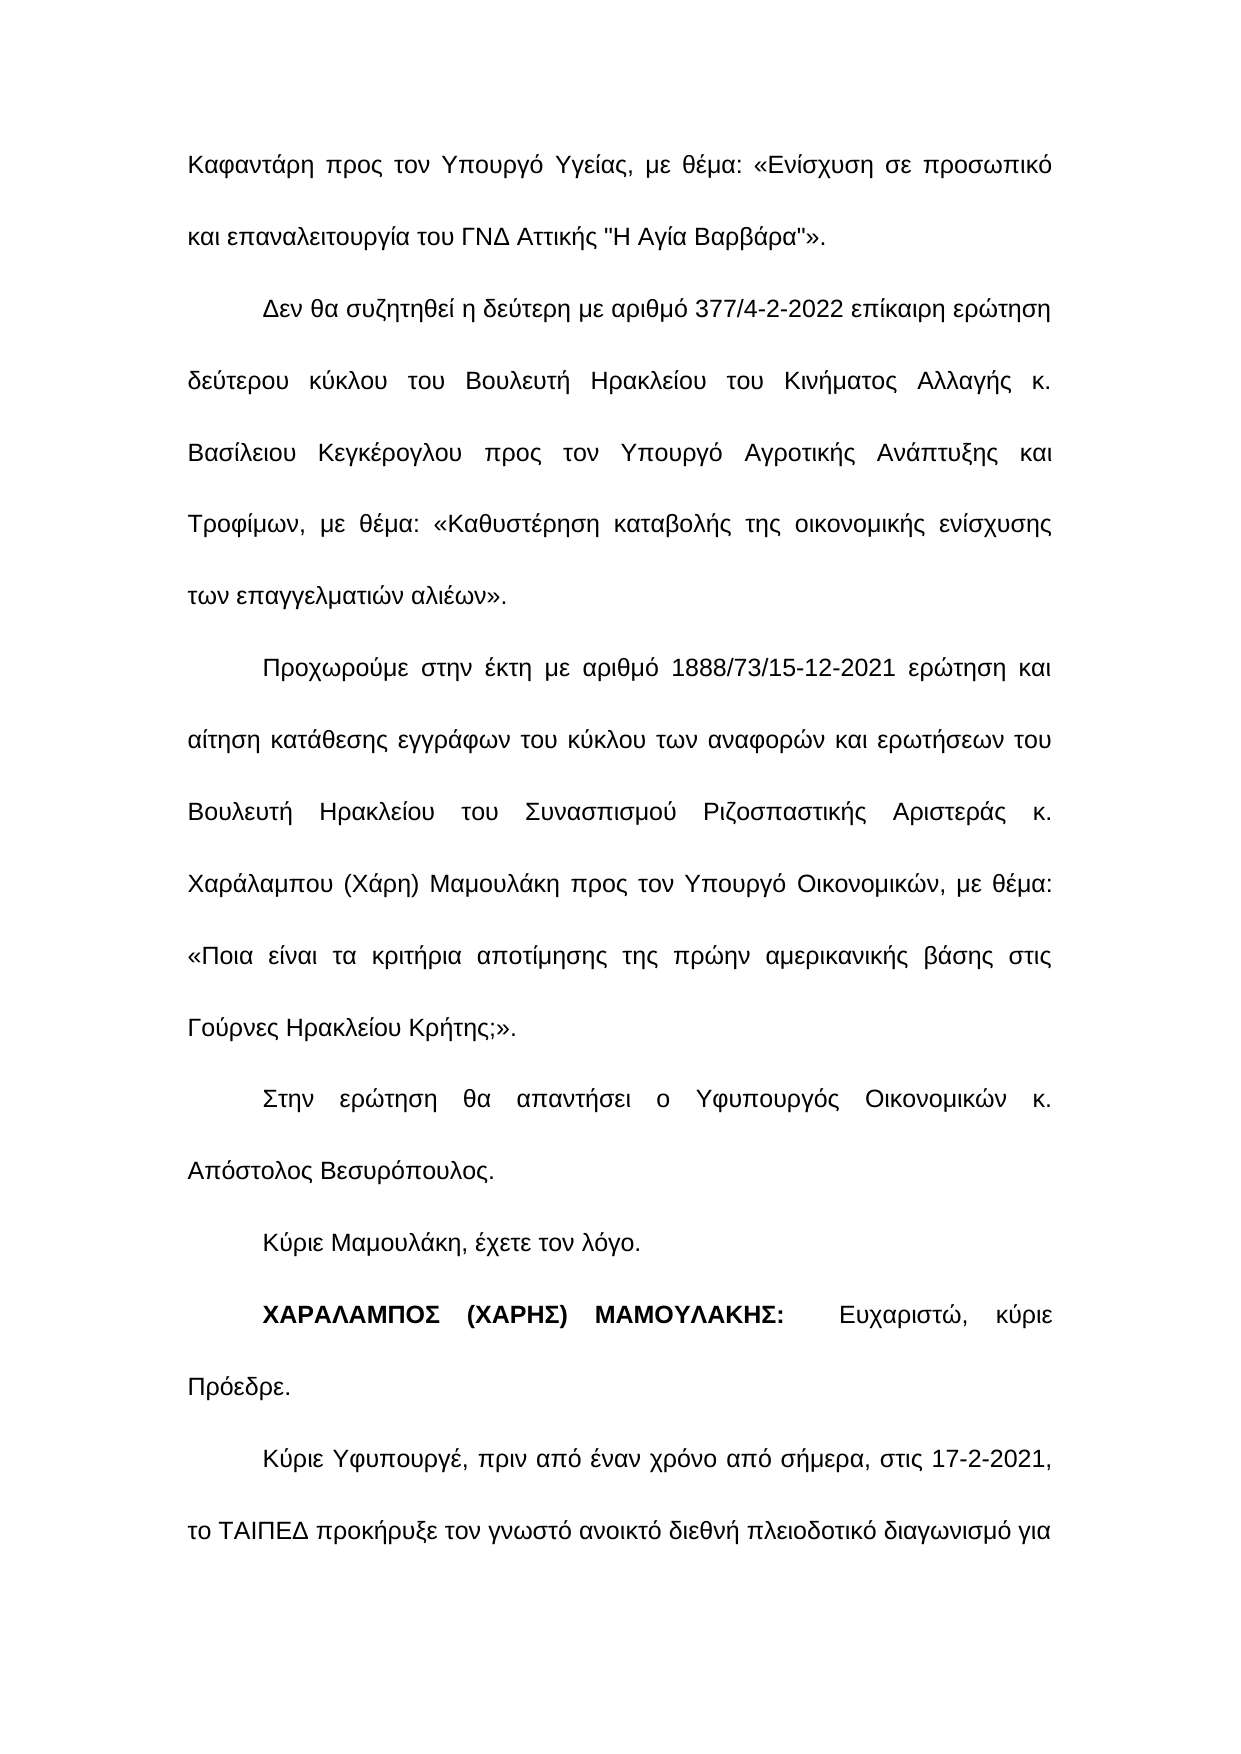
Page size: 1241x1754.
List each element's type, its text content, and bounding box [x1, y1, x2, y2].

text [187, 1444, 1053, 1544]
text Στην ερώτηση θα απαντήσει ο Υφυπουργός Οικονομικών κ. Απόστολος Βεσυρόπουλος. [187, 1084, 1053, 1185]
text ΧΑΡΑΛΑΜΠΟΣ (ΧΑΡΗΣ) ΜΑΜΟΥΛΑΚΗΣ: Ευχαριστώ, κύριε Πρόεδρε. [187, 1300, 1053, 1401]
text Κύριε Μαμουλάκη, έχετε τον λόγο. [187, 1228, 1053, 1257]
text Δεν θα συζητηθεί η δεύτερη με αριθμό 377/4-2-2022 επίκαιρη ερώτηση δεύτερου κύκλου του Βουλευτή Ηρακλείου του Κινήματος Αλλαγής κ. Βασίλειου Κεγκέρογλου προς τον Υπουργό Αγροτικής Ανάπτυξης και Τροφίμων, με θέμα: «Καθυστέρηση καταβολής της οικονομικής ενίσχυσης των επαγγελματιών αλιέων». [187, 294, 1053, 610]
text Προχωρούμε στην έκτη με αριθμό 1888/73/15-12-2021 ερώτηση και αίτηση κατάθεσης εγγράφων του κύκλου των αναφορών και ερωτήσεων του Βουλευτή Ηρακλείου του Συνασπισμού Ριζοσπαστικής Αριστεράς κ. Χαράλαμπου (Χάρη) Μαμουλάκη προς τον Υπουργό Οικονομικών, με θέμα: «Ποια είναι τα κριτήρια αποτίμησης της πρώην αμερικανικής βάσης στις Γούρνες Ηρακλείου Κρήτης;». [187, 653, 1053, 1041]
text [187, 150, 1053, 251]
